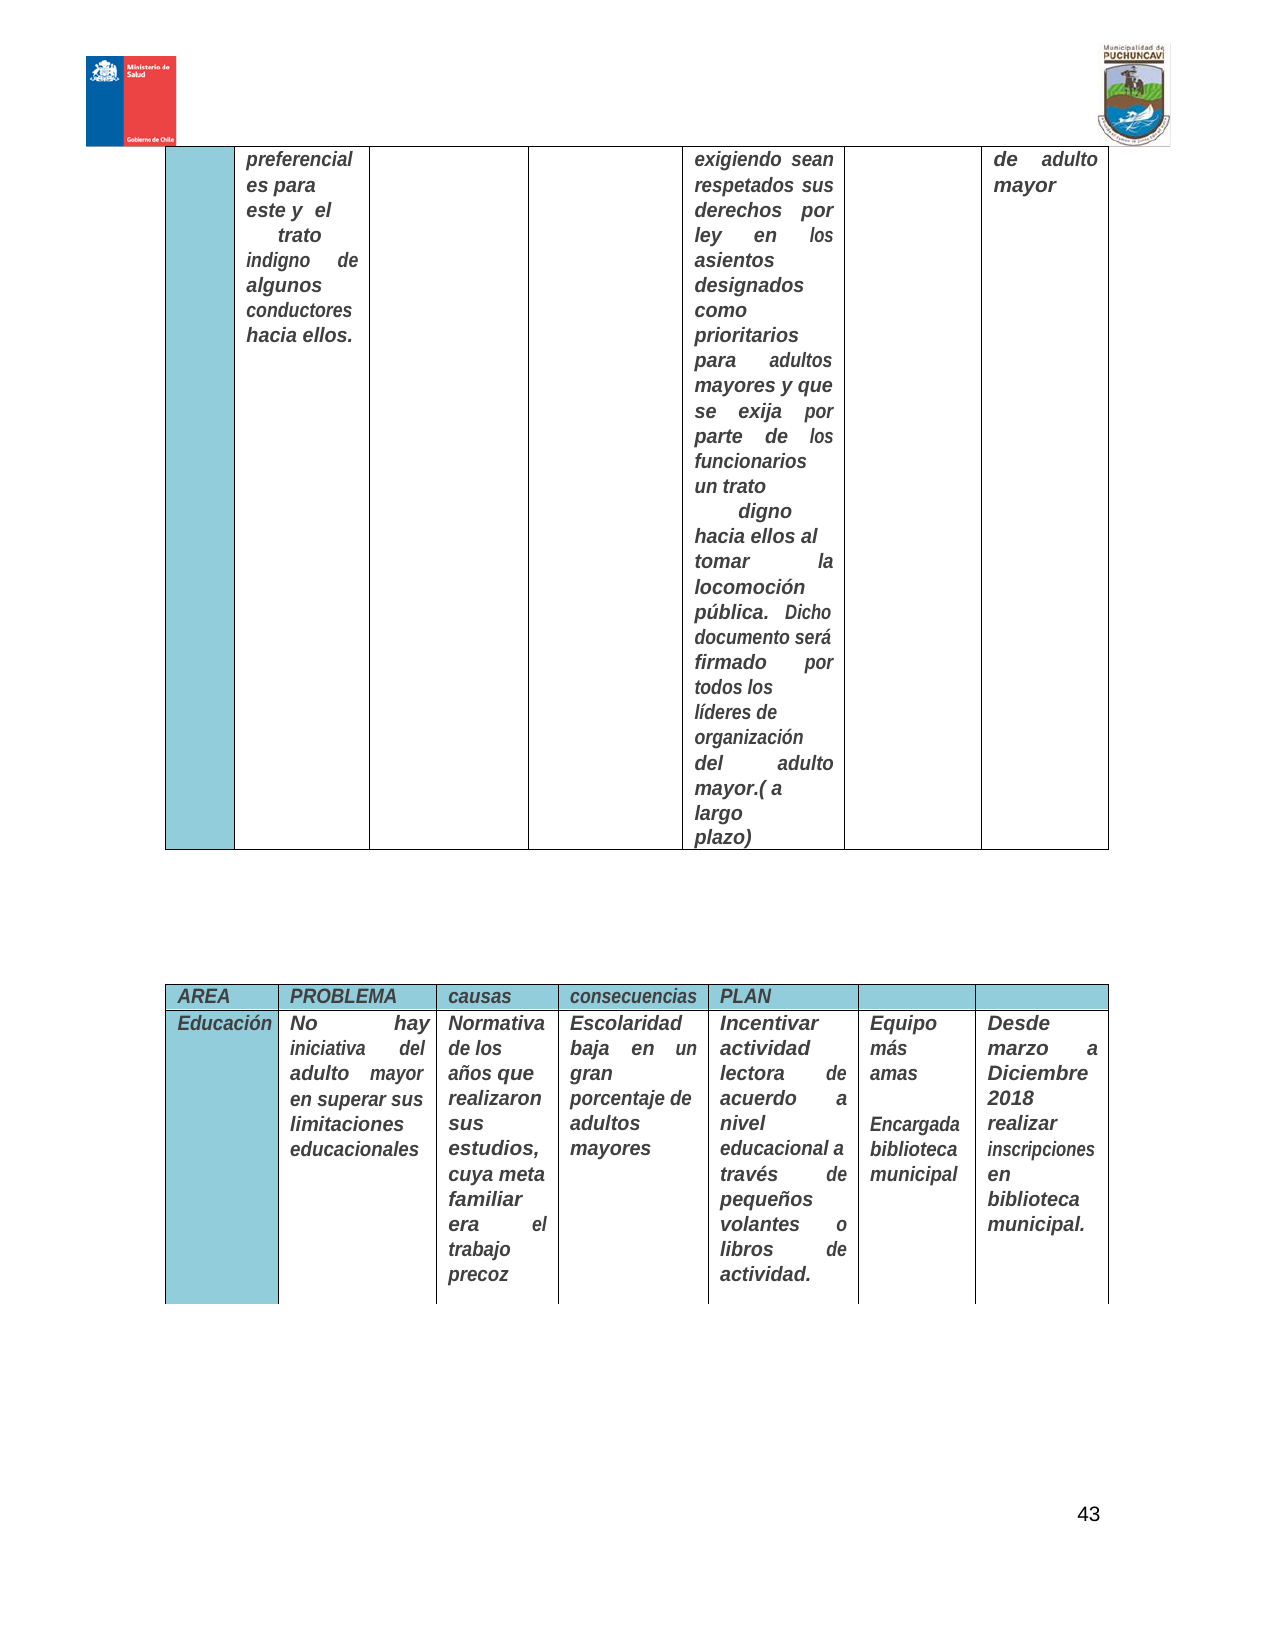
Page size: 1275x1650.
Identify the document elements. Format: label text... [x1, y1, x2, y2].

table_header [370, 147, 528, 849]
table_header AREA [166, 985, 278, 1009]
table_cell Desde marzo a Diciembre 2018 realizar inscripciones en biblioteca municipal. [976, 1011, 1108, 1304]
table_cell Equipo más amas Encargada biblioteca municipal [859, 1011, 975, 1304]
table_header [529, 147, 682, 849]
table_header exigiendo sean respetados sus derechos por ley en los asientos designados como prioritarios para adultos mayores y que se exija por parte de los funcionarios un trato digno hacia ellos al tomar la locomoción pública. Dicho documento será firmado por todos los líderes de organización del adulto mayor.( a largo plazo) [683, 147, 844, 849]
table_cell Escolaridad baja en un gran porcentaje de adultos mayores [559, 1011, 708, 1304]
table_cell Incentivar actividad lectora de acuerdo a nivel educacional a través de pequeños volantes o libros de actividad. [709, 1011, 858, 1304]
table_cell Educación [166, 1011, 278, 1304]
table_cell No hay iniciativa del adulto mayor en superar sus limitaciones educacionales [279, 1011, 436, 1304]
table_header de adulto mayor [982, 147, 1108, 849]
table_header consecuencias [559, 985, 708, 1009]
picture [85, 55, 177, 147]
table_header [845, 147, 981, 849]
table_header PLAN [709, 985, 858, 1009]
table_cell Normativa de los años que realizaron sus estudios, cuya meta familiar era el trabajo precoz [437, 1011, 558, 1304]
table_header [859, 985, 975, 1009]
picture [1097, 43, 1171, 147]
table_header preferencial es para este y el trato indigno de algunos conductores hacia ellos. [235, 147, 369, 849]
table_header [166, 147, 234, 849]
table_header [976, 985, 1108, 1009]
table_header causas [437, 985, 558, 1009]
table_header PROBLEMA [279, 985, 436, 1009]
